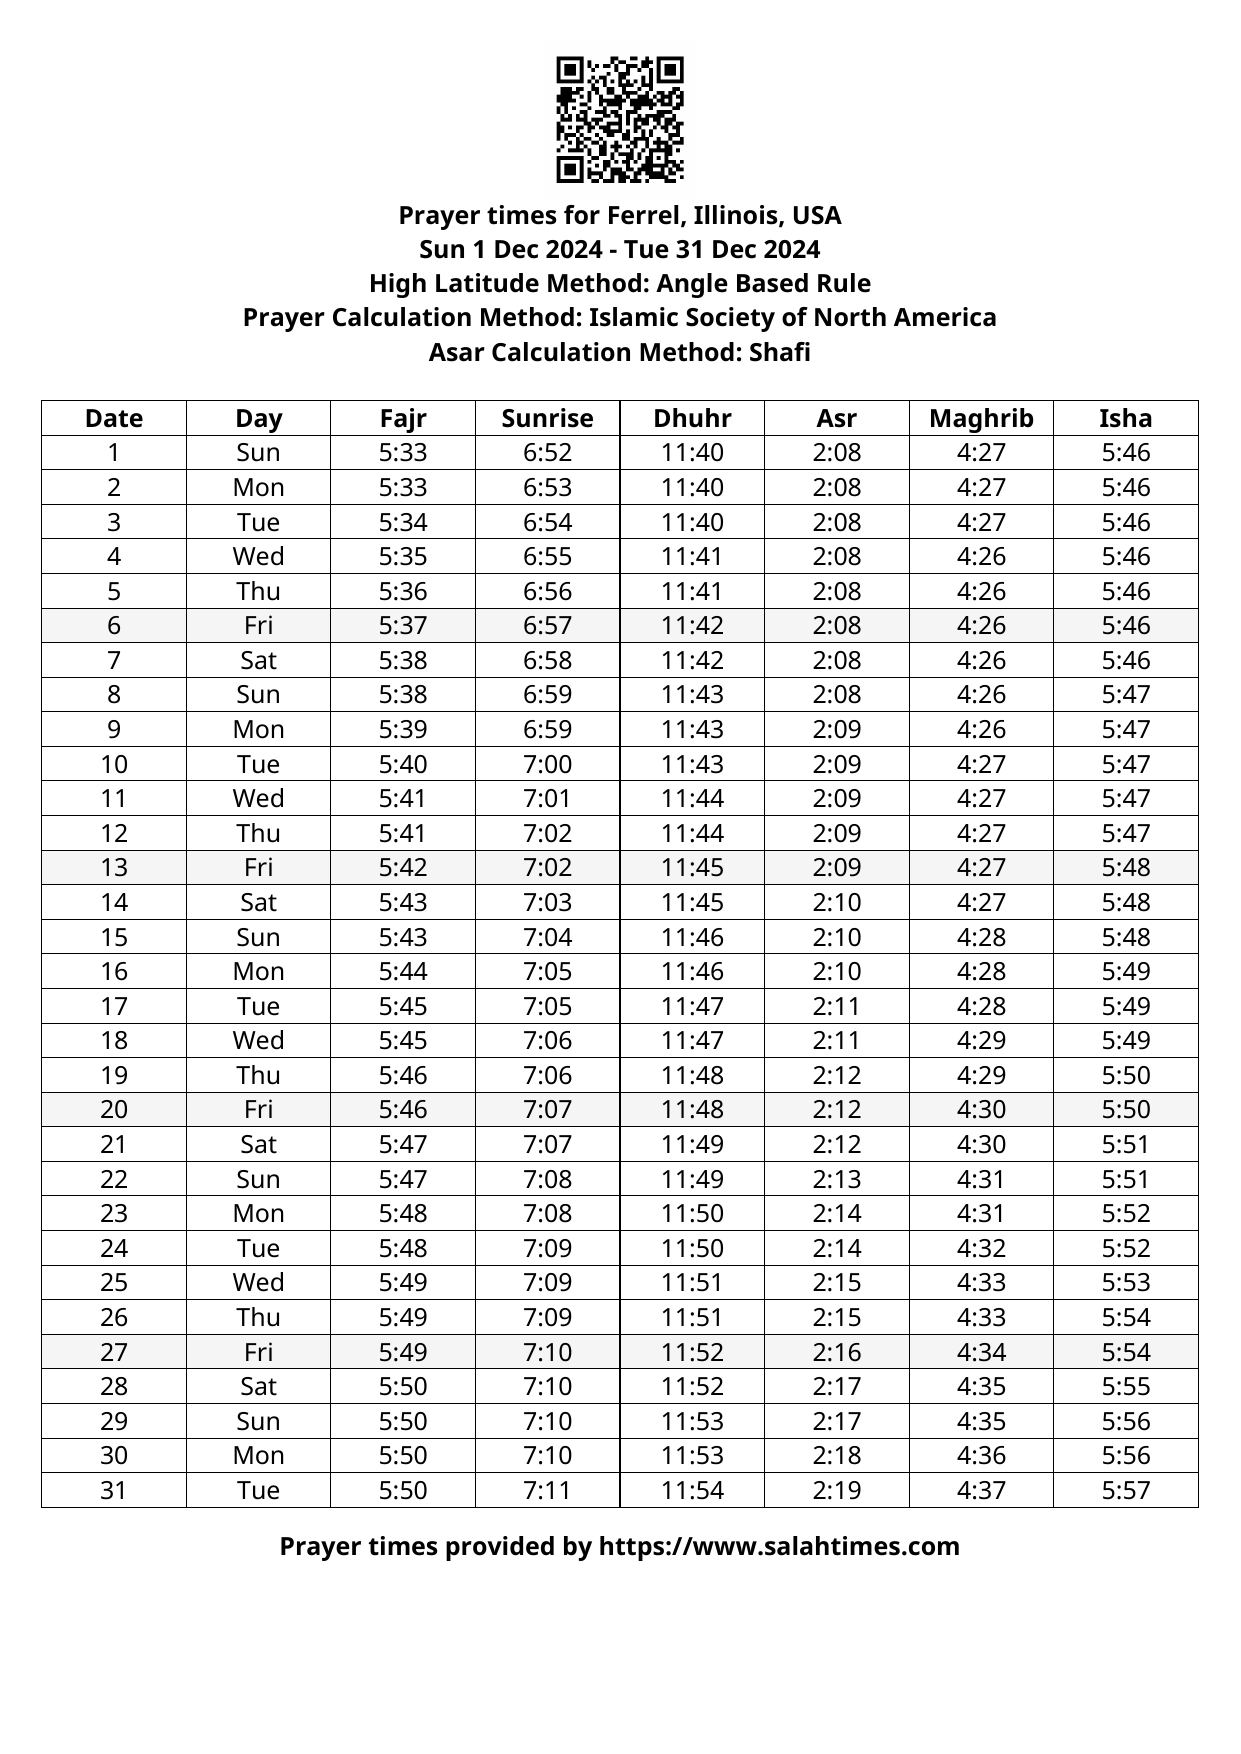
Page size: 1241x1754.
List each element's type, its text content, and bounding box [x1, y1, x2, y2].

table_cell 5:37 [331, 609, 475, 642]
table_cell Fri [187, 851, 330, 884]
table_cell 11:52 [621, 1369, 764, 1403]
table_cell 4:30 [910, 1093, 1053, 1126]
table_cell 10 [42, 747, 186, 780]
table_cell 4:28 [910, 989, 1053, 1022]
table_cell 5:44 [331, 954, 475, 988]
table_cell 5:33 [331, 436, 475, 469]
table_cell 2:12 [765, 1093, 909, 1126]
table_cell 2:12 [765, 1058, 909, 1092]
table_cell 11:49 [621, 1127, 764, 1161]
table_cell 2:08 [765, 505, 909, 538]
table_cell 2:10 [765, 885, 909, 919]
table_cell 5:49 [1054, 1024, 1198, 1057]
table_cell Tue [187, 747, 330, 780]
table_cell 5:46 [1054, 470, 1198, 504]
table_cell Fri [187, 609, 330, 642]
table_cell Sun [187, 1404, 330, 1437]
table_cell 2:15 [765, 1300, 909, 1334]
table_cell 4:27 [910, 505, 1053, 538]
table_cell 2:09 [765, 712, 909, 746]
table_cell 12 [42, 816, 186, 849]
table_cell 5:38 [331, 643, 475, 677]
table_cell 4:27 [910, 747, 1053, 780]
table_cell 4:28 [910, 954, 1053, 988]
table_cell 2:08 [765, 574, 909, 607]
table_cell 5:47 [1054, 712, 1198, 746]
table_cell 11:42 [621, 643, 764, 677]
table_cell 5:49 [1054, 954, 1198, 988]
table_cell 5:50 [1054, 1093, 1198, 1126]
table_cell 31 [42, 1473, 186, 1507]
table_cell 15 [42, 920, 186, 953]
table_cell 5:48 [1054, 851, 1198, 884]
table_cell 5:46 [1054, 436, 1198, 469]
table_cell 11:46 [621, 954, 764, 988]
table_cell Tue [187, 1231, 330, 1264]
text Sun 1 Dec 2024 - Tue 31 Dec 2024 [42, 232, 1198, 266]
text High Latitude Method: Angle Based Rule [42, 266, 1198, 300]
table_cell Thu [187, 574, 330, 607]
table_cell 7:05 [476, 954, 619, 988]
table_cell 5:43 [331, 885, 475, 919]
table_cell Sat [187, 1369, 330, 1403]
table_cell 6 [42, 609, 186, 642]
table_cell 13 [42, 851, 186, 884]
table_cell 11:47 [621, 989, 764, 1022]
table_cell 7:03 [476, 885, 619, 919]
table_cell 5:52 [1054, 1231, 1198, 1264]
table_cell 6:52 [476, 436, 619, 469]
table_cell 7:09 [476, 1300, 619, 1334]
table_cell 11:49 [621, 1162, 764, 1195]
table_cell 7:10 [476, 1404, 619, 1437]
table_header Maghrib [910, 401, 1053, 434]
table_cell 5:35 [331, 539, 475, 573]
table_cell 17 [42, 989, 186, 1022]
table_cell 7:07 [476, 1093, 619, 1126]
table_cell 5:49 [1054, 989, 1198, 1022]
table_cell 6:55 [476, 539, 619, 573]
table_cell 4:26 [910, 712, 1053, 746]
table_cell 5:34 [331, 505, 475, 538]
table_cell 11:50 [621, 1196, 764, 1230]
table_cell 11:42 [621, 609, 764, 642]
table_cell 5:43 [331, 920, 475, 953]
table_cell 4:32 [910, 1231, 1053, 1264]
table_cell 11:46 [621, 920, 764, 953]
table_cell 11:40 [621, 470, 764, 504]
table_cell 5:48 [1054, 920, 1198, 953]
table_cell 4:37 [910, 1473, 1053, 1507]
table_cell 16 [42, 954, 186, 988]
table_cell 6:58 [476, 643, 619, 677]
table_cell 2:09 [765, 781, 909, 815]
table_cell 4:26 [910, 574, 1053, 607]
table_cell 6:57 [476, 609, 619, 642]
table_cell 2:15 [765, 1266, 909, 1299]
table_cell 11:47 [621, 1024, 764, 1057]
table_cell 11:40 [621, 505, 764, 538]
table_cell 4:26 [910, 678, 1053, 711]
table_cell 11:40 [621, 436, 764, 469]
table_cell 26 [42, 1300, 186, 1334]
table_header Asr [765, 401, 909, 434]
table_cell 5:46 [1054, 574, 1198, 607]
table_cell 2:19 [765, 1473, 909, 1507]
table_cell 5:54 [1054, 1335, 1198, 1368]
table_cell 11:48 [621, 1058, 764, 1092]
table_cell 18 [42, 1024, 186, 1057]
table_cell Tue [187, 505, 330, 538]
table_cell 22 [42, 1162, 186, 1195]
table_cell 7:10 [476, 1335, 619, 1368]
table_cell 5:45 [331, 1024, 475, 1057]
table_cell 11:53 [621, 1439, 764, 1472]
table_cell 5:39 [331, 712, 475, 746]
table_cell 5:51 [1054, 1127, 1198, 1161]
table_cell 5:46 [331, 1093, 475, 1126]
table_cell 20 [42, 1093, 186, 1126]
table_cell 6:53 [476, 470, 619, 504]
table_cell 6:59 [476, 712, 619, 746]
table_cell 5:41 [331, 781, 475, 815]
table_cell 4:26 [910, 643, 1053, 677]
table_cell 2:10 [765, 920, 909, 953]
table_cell 2:10 [765, 954, 909, 988]
table_cell 2:13 [765, 1162, 909, 1195]
table_cell 2:12 [765, 1127, 909, 1161]
table_cell 5:47 [1054, 816, 1198, 849]
table_cell 6:56 [476, 574, 619, 607]
table_cell Fri [187, 1335, 330, 1368]
table_cell 11:41 [621, 539, 764, 573]
table_cell 2:17 [765, 1404, 909, 1437]
table_cell 5:41 [331, 816, 475, 849]
table_cell 4:28 [910, 920, 1053, 953]
table_cell 5:38 [331, 678, 475, 711]
table_cell 7:01 [476, 781, 619, 815]
table_cell 2:14 [765, 1231, 909, 1264]
table_cell 5:56 [1054, 1439, 1198, 1472]
table_cell 5:42 [331, 851, 475, 884]
table_cell 2:09 [765, 816, 909, 849]
picture [542, 41, 699, 198]
table_header Dhuhr [621, 401, 764, 434]
table_cell 9 [42, 712, 186, 746]
table_cell 2:16 [765, 1335, 909, 1368]
table_cell 5:48 [331, 1231, 475, 1264]
table_cell Sat [187, 1127, 330, 1161]
table_cell 5:40 [331, 747, 475, 780]
table_cell 1 [42, 436, 186, 469]
table_cell 11:43 [621, 747, 764, 780]
table_cell 4:34 [910, 1335, 1053, 1368]
table_cell 24 [42, 1231, 186, 1264]
table_cell 5 [42, 574, 186, 607]
table_cell Mon [187, 1439, 330, 1472]
table_cell 4:35 [910, 1404, 1053, 1437]
table_cell 4:31 [910, 1162, 1053, 1195]
table_cell 5:50 [331, 1473, 475, 1507]
table_cell 2:08 [765, 539, 909, 573]
table_cell Wed [187, 1266, 330, 1299]
table_cell 11 [42, 781, 186, 815]
table_cell Tue [187, 1473, 330, 1507]
table_cell 5:49 [331, 1300, 475, 1334]
table_cell 5:54 [1054, 1300, 1198, 1334]
table_cell 5:46 [331, 1058, 475, 1092]
table_cell 5:46 [1054, 505, 1198, 538]
table_header Day [187, 401, 330, 434]
table_cell 2:08 [765, 643, 909, 677]
table_cell 27 [42, 1335, 186, 1368]
table_cell 11:52 [621, 1335, 764, 1368]
table_cell 2:11 [765, 1024, 909, 1057]
table_cell 8 [42, 678, 186, 711]
table_cell 7:04 [476, 920, 619, 953]
table_cell 21 [42, 1127, 186, 1161]
table_cell 5:47 [331, 1162, 475, 1195]
table_cell Fri [187, 1093, 330, 1126]
table_cell 5:55 [1054, 1369, 1198, 1403]
table_cell 11:51 [621, 1266, 764, 1299]
table_cell 2:09 [765, 747, 909, 780]
table_cell 3 [42, 505, 186, 538]
text Asar Calculation Method: Shafi [42, 334, 1198, 368]
table_cell 11:48 [621, 1093, 764, 1126]
table_cell 6:54 [476, 505, 619, 538]
table_cell 7:10 [476, 1439, 619, 1472]
table_cell 5:47 [1054, 678, 1198, 711]
table_cell 5:47 [1054, 781, 1198, 815]
table_cell 28 [42, 1369, 186, 1403]
text Prayer times provided by https://www.salahtimes.com [42, 1528, 1198, 1563]
table_cell 7:02 [476, 851, 619, 884]
table_cell 4:29 [910, 1024, 1053, 1057]
table_cell 4:35 [910, 1369, 1053, 1403]
table_cell Wed [187, 1024, 330, 1057]
table_cell 4:26 [910, 539, 1053, 573]
table_cell 23 [42, 1196, 186, 1230]
table_cell 5:48 [1054, 885, 1198, 919]
table_cell Thu [187, 1058, 330, 1092]
table_cell 5:45 [331, 989, 475, 1022]
table_cell 19 [42, 1058, 186, 1092]
table_cell 7:09 [476, 1266, 619, 1299]
table_cell 2 [42, 470, 186, 504]
table_cell 2:09 [765, 851, 909, 884]
table_cell 5:46 [1054, 539, 1198, 573]
table_cell 7:07 [476, 1127, 619, 1161]
table_cell 2:08 [765, 436, 909, 469]
table_cell 4:26 [910, 609, 1053, 642]
table_cell Mon [187, 712, 330, 746]
table_cell 5:48 [331, 1196, 475, 1230]
table_header Isha [1054, 401, 1198, 434]
table_cell 7:06 [476, 1058, 619, 1092]
table_cell 5:57 [1054, 1473, 1198, 1507]
table_cell 29 [42, 1404, 186, 1437]
table_cell 5:50 [331, 1369, 475, 1403]
text Prayer Calculation Method: Islamic Society of North America [42, 300, 1198, 334]
table_cell 7:06 [476, 1024, 619, 1057]
table_cell 4:27 [910, 436, 1053, 469]
table_cell 2:17 [765, 1369, 909, 1403]
table_cell 11:51 [621, 1300, 764, 1334]
table_cell Mon [187, 1196, 330, 1230]
table_cell 7:05 [476, 989, 619, 1022]
table_cell 5:50 [1054, 1058, 1198, 1092]
table_cell 5:51 [1054, 1162, 1198, 1195]
table_cell 4:29 [910, 1058, 1053, 1092]
table_cell 5:50 [331, 1439, 475, 1472]
table_cell Tue [187, 989, 330, 1022]
table_cell 5:53 [1054, 1266, 1198, 1299]
table_cell 2:08 [765, 609, 909, 642]
table_cell Mon [187, 954, 330, 988]
table_cell 5:49 [331, 1266, 475, 1299]
table_cell 7:02 [476, 816, 619, 849]
table_cell Sun [187, 1162, 330, 1195]
table_cell 11:53 [621, 1404, 764, 1437]
table_cell 11:45 [621, 851, 764, 884]
table_cell Sun [187, 920, 330, 953]
table_cell Wed [187, 539, 330, 573]
table_cell 11:54 [621, 1473, 764, 1507]
table_cell 11:43 [621, 712, 764, 746]
table_cell 25 [42, 1266, 186, 1299]
table_cell 7:00 [476, 747, 619, 780]
table_cell 11:43 [621, 678, 764, 711]
table_cell 5:47 [331, 1127, 475, 1161]
table_cell 5:56 [1054, 1404, 1198, 1437]
text Prayer times for Ferrel, Illinois, USA [42, 198, 1198, 232]
table_cell Sun [187, 436, 330, 469]
table_cell Sat [187, 643, 330, 677]
table_header Fajr [331, 401, 475, 434]
table_cell 4:36 [910, 1439, 1053, 1472]
table_cell 4:27 [910, 470, 1053, 504]
table_cell 11:44 [621, 781, 764, 815]
table_cell Mon [187, 470, 330, 504]
table_cell 30 [42, 1439, 186, 1472]
table_cell 5:46 [1054, 643, 1198, 677]
table_cell 5:50 [331, 1404, 475, 1437]
table_cell 6:59 [476, 678, 619, 711]
table_cell 7:10 [476, 1369, 619, 1403]
table_cell 5:46 [1054, 609, 1198, 642]
table_header Sunrise [476, 401, 619, 434]
table_cell 11:44 [621, 816, 764, 849]
table_cell 2:14 [765, 1196, 909, 1230]
table_cell 2:08 [765, 470, 909, 504]
table_cell 2:11 [765, 989, 909, 1022]
table_cell 5:52 [1054, 1196, 1198, 1230]
table_cell 4:30 [910, 1127, 1053, 1161]
table_cell 14 [42, 885, 186, 919]
table_cell 5:36 [331, 574, 475, 607]
table_cell 5:33 [331, 470, 475, 504]
table_cell 7:08 [476, 1196, 619, 1230]
table_cell 7:08 [476, 1162, 619, 1195]
table_cell 4:27 [910, 781, 1053, 815]
table_cell Thu [187, 816, 330, 849]
table_cell 4:33 [910, 1266, 1053, 1299]
table_cell Sat [187, 885, 330, 919]
table_cell 11:50 [621, 1231, 764, 1264]
table_cell 4:27 [910, 885, 1053, 919]
table_header Date [42, 401, 186, 434]
table_cell 2:08 [765, 678, 909, 711]
table_cell 7 [42, 643, 186, 677]
table_cell 11:45 [621, 885, 764, 919]
table_cell 4:27 [910, 816, 1053, 849]
table_cell 4:33 [910, 1300, 1053, 1334]
table_cell 5:47 [1054, 747, 1198, 780]
table_cell 4:31 [910, 1196, 1053, 1230]
table_cell 7:11 [476, 1473, 619, 1507]
table_cell 7:09 [476, 1231, 619, 1264]
table_cell 2:18 [765, 1439, 909, 1472]
table_cell Wed [187, 781, 330, 815]
table_cell 5:49 [331, 1335, 475, 1368]
table_cell Sun [187, 678, 330, 711]
table_cell 4:27 [910, 851, 1053, 884]
table_cell 11:41 [621, 574, 764, 607]
table_cell 4 [42, 539, 186, 573]
table_cell Thu [187, 1300, 330, 1334]
